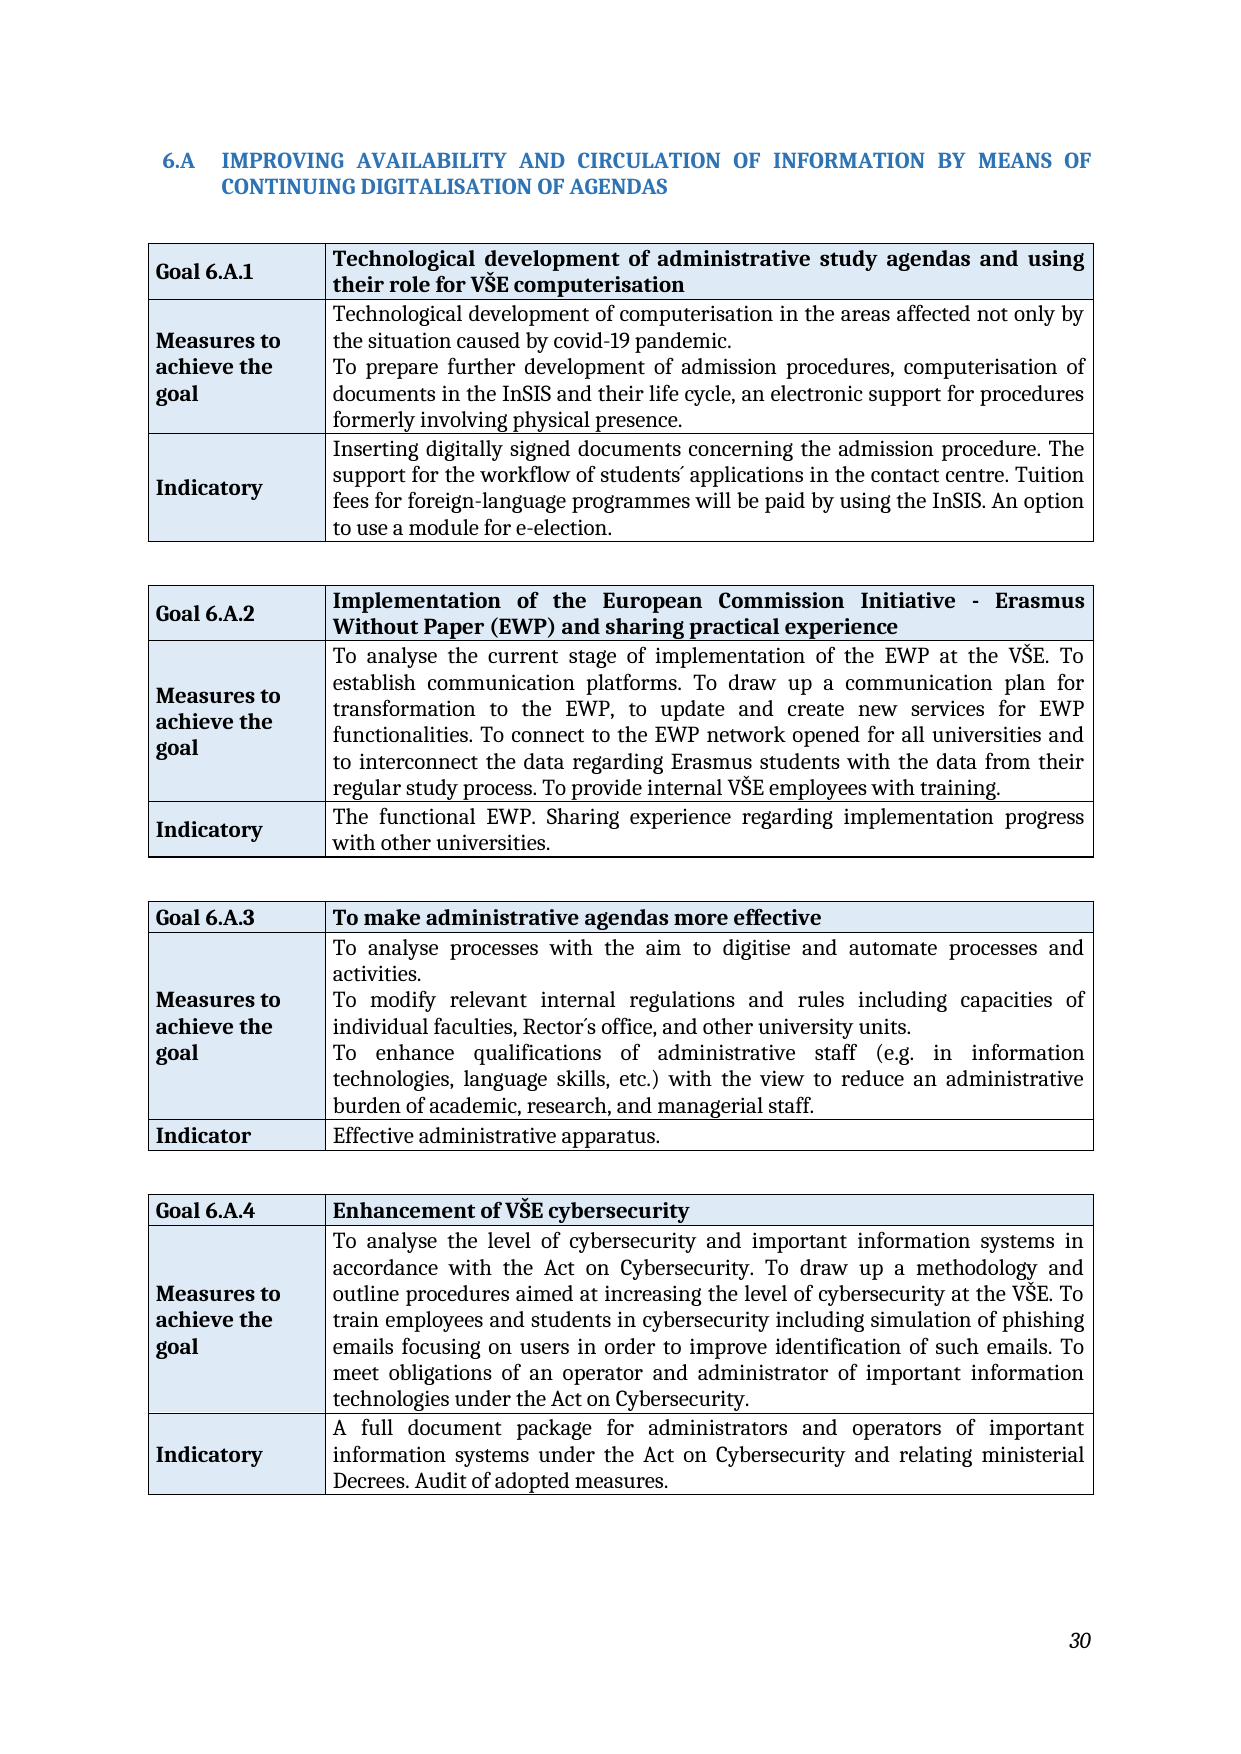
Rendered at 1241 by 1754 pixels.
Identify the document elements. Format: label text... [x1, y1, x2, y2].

table_cell Indicatory [149, 434, 325, 541]
subtitle 6.A improving availability and circulation of information by means of continuing digitalisation of agendas [162, 148, 1093, 200]
table_header Goal 6.A.2 [149, 586, 325, 640]
table_header Goal 6.A.1 [149, 244, 325, 299]
table_cell Inserting digitally signed documents concerning the admission procedure. The support for the workflow of students´ applications in the contact centre. Tuition fees for foreign-language programmes will be paid by using the InSIS. An option to use a module for e-election. [326, 434, 1093, 541]
table_cell To analyse the current stage of implementation of the EWP at the VŠE. To establish communication platforms. To draw up a communication plan for transformation to the EWP, to update and create new services for EWP functionalities. To connect to the EWP network opened for all universities and to interconnect the data regarding Erasmus students with the data from their regular study process. To provide internal VŠE employees with training. [326, 641, 1093, 801]
table_cell Measures to achieve the goal [149, 933, 325, 1119]
table_cell Technological development of computerisation in the areas affected not only by the situation caused by covid-19 pandemic. To prepare further development of admission procedures, computerisation of documents in the InSIS and their life cycle, an electronic support for procedures formerly involving physical presence. [326, 300, 1093, 433]
table_cell Indicatory [149, 802, 325, 856]
table_cell Measures to achieve the goal [149, 641, 325, 801]
table_header Technological development of administrative study agendas and using their role for VŠE computerisation [326, 244, 1093, 299]
table_cell Measures to achieve the goal [149, 1226, 325, 1412]
table_header Implementation of the European Commission Initiative - Erasmus Without Paper (EWP) and sharing practical experience [326, 586, 1093, 640]
table_cell Indicatory [149, 1414, 325, 1494]
table_header Goal 6.A.4 [149, 1195, 325, 1225]
table_cell Indicator [149, 1120, 325, 1150]
table_cell A full document package for administrators and operators of important information systems under the Act on Cybersecurity and relating ministerial Decrees. Audit of adopted measures. [326, 1414, 1093, 1494]
table_header To make administrative agendas more effective [326, 902, 1093, 932]
table_cell To analyse the level of cybersecurity and important information systems in accordance with the Act on Cybersecurity. To draw up a methodology and outline procedures aimed at increasing the level of cybersecurity at the VŠE. To train employees and students in cybersecurity including simulation of phishing emails focusing on users in order to improve identification of such emails. To meet obligations of an operator and administrator of important information technologies under the Act on Cybersecurity. [326, 1226, 1093, 1412]
table_cell Measures to achieve the goal [149, 300, 325, 433]
table_cell To analyse processes with the aim to digitise and automate processes and activities. To modify relevant internal regulations and rules including capacities of individual faculties, Rector´s office, and other university units. To enhance qualifications of administrative staff (e.g. in information technologies, language skills, etc.) with the view to reduce an administrative burden of academic, research, and managerial staff. [326, 933, 1093, 1119]
table_header Enhancement of VŠE cybersecurity [326, 1195, 1093, 1225]
table_cell Effective administrative apparatus. [326, 1120, 1093, 1150]
table_cell The functional EWP. Sharing experience regarding implementation progress with other universities. [326, 802, 1093, 856]
table_header Goal 6.A.3 [149, 902, 325, 932]
